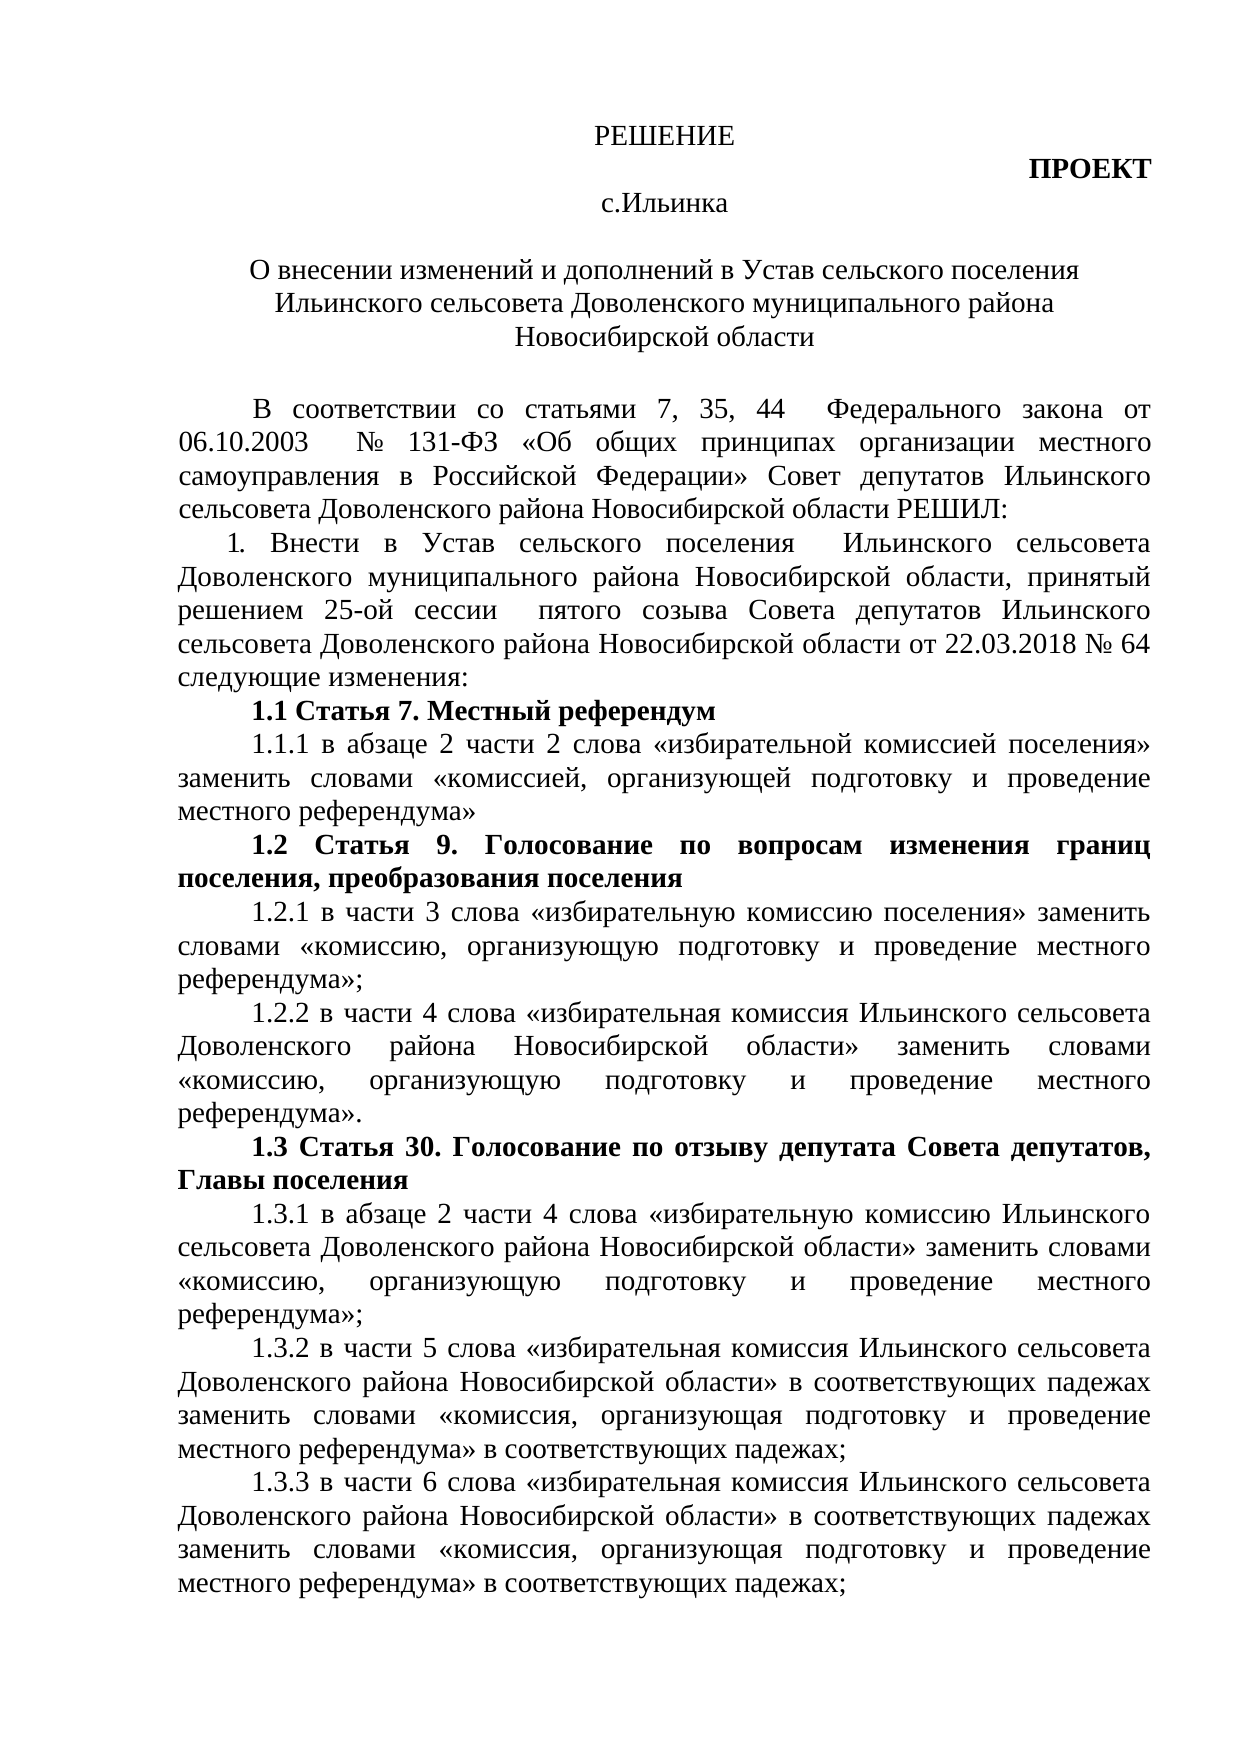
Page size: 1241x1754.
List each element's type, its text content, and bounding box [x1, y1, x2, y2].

text О внесении изменений и дополнений в Устав сельского поселения Ильинского сельсовета Доволенского муниципального района Новосибирской области [177, 252, 1152, 352]
text с.Ильинка [177, 185, 1152, 219]
text 1.2.1 в части 3 слова «избирательную комиссию поселения» заменить словами «комиссию, организующую подготовку и проведение местного референдума»; [177, 894, 1152, 995]
text 1.2 Статья 9. Голосование по вопросам изменения границ поселения, преобразования поселения [177, 827, 1152, 894]
text ПРОЕКТ [177, 152, 1152, 185]
text 1. Внести в Устав сельского поселения Ильинского сельсовета Доволенского муниципального района Новосибирской области, принятый решением 25-ой сессии пятого созыва Совета депутатов Ильинского сельсовета Доволенского района Новосибирской области от 22.03.2018 № 64 следующие изменения: [177, 525, 1152, 693]
text РЕШЕНИЕ [177, 118, 1152, 152]
text В соответствии со статьями 7, 35, 44 Федерального закона от 06.10.2003 № 131-ФЗ «Об общих принципах организации местного самоуправления в Российской Федерации» Совет депутатов Ильинского сельсовета Доволенского района Новосибирской области РЕШИЛ: [178, 391, 1152, 525]
text 1.2.2 в части 4 слова «избирательная комиссия Ильинского сельсовета Доволенского района Новосибирской области» заменить словами «комиссию, организующую подготовку и проведение местного референдума». [177, 995, 1152, 1129]
text 1.3.1 в абзаце 2 части 4 слова «избирательную комиссию Ильинского сельсовета Доволенского района Новосибирской области» заменить словами «комиссию, организующую подготовку и проведение местного референдума»; [177, 1196, 1152, 1330]
text 1.3 Статья 30. Голосование по отзыву депутата Совета депутатов, Главы поселения [177, 1129, 1152, 1196]
text 1.1.1 в абзаце 2 части 2 слова «избирательной комиссией поселения» заменить словами «комиссией, организующей подготовку и проведение местного референдума» [177, 726, 1152, 827]
text 1.1 Статья 7. Местный референдум [177, 693, 1152, 726]
text 1.3.2 в части 5 слова «избирательная комиссия Ильинского сельсовета Доволенского района Новосибирской области» в соответствующих падежах заменить словами «комиссия, организующая подготовку и проведение местного референдума» в соответствующих падежах; [177, 1330, 1152, 1464]
text 1.3.3 в части 6 слова «избирательная комиссия Ильинского сельсовета Доволенского района Новосибирской области» в соответствующих падежах заменить словами «комиссия, организующая подготовку и проведение местного референдума» в соответствующих падежах; [177, 1464, 1152, 1598]
